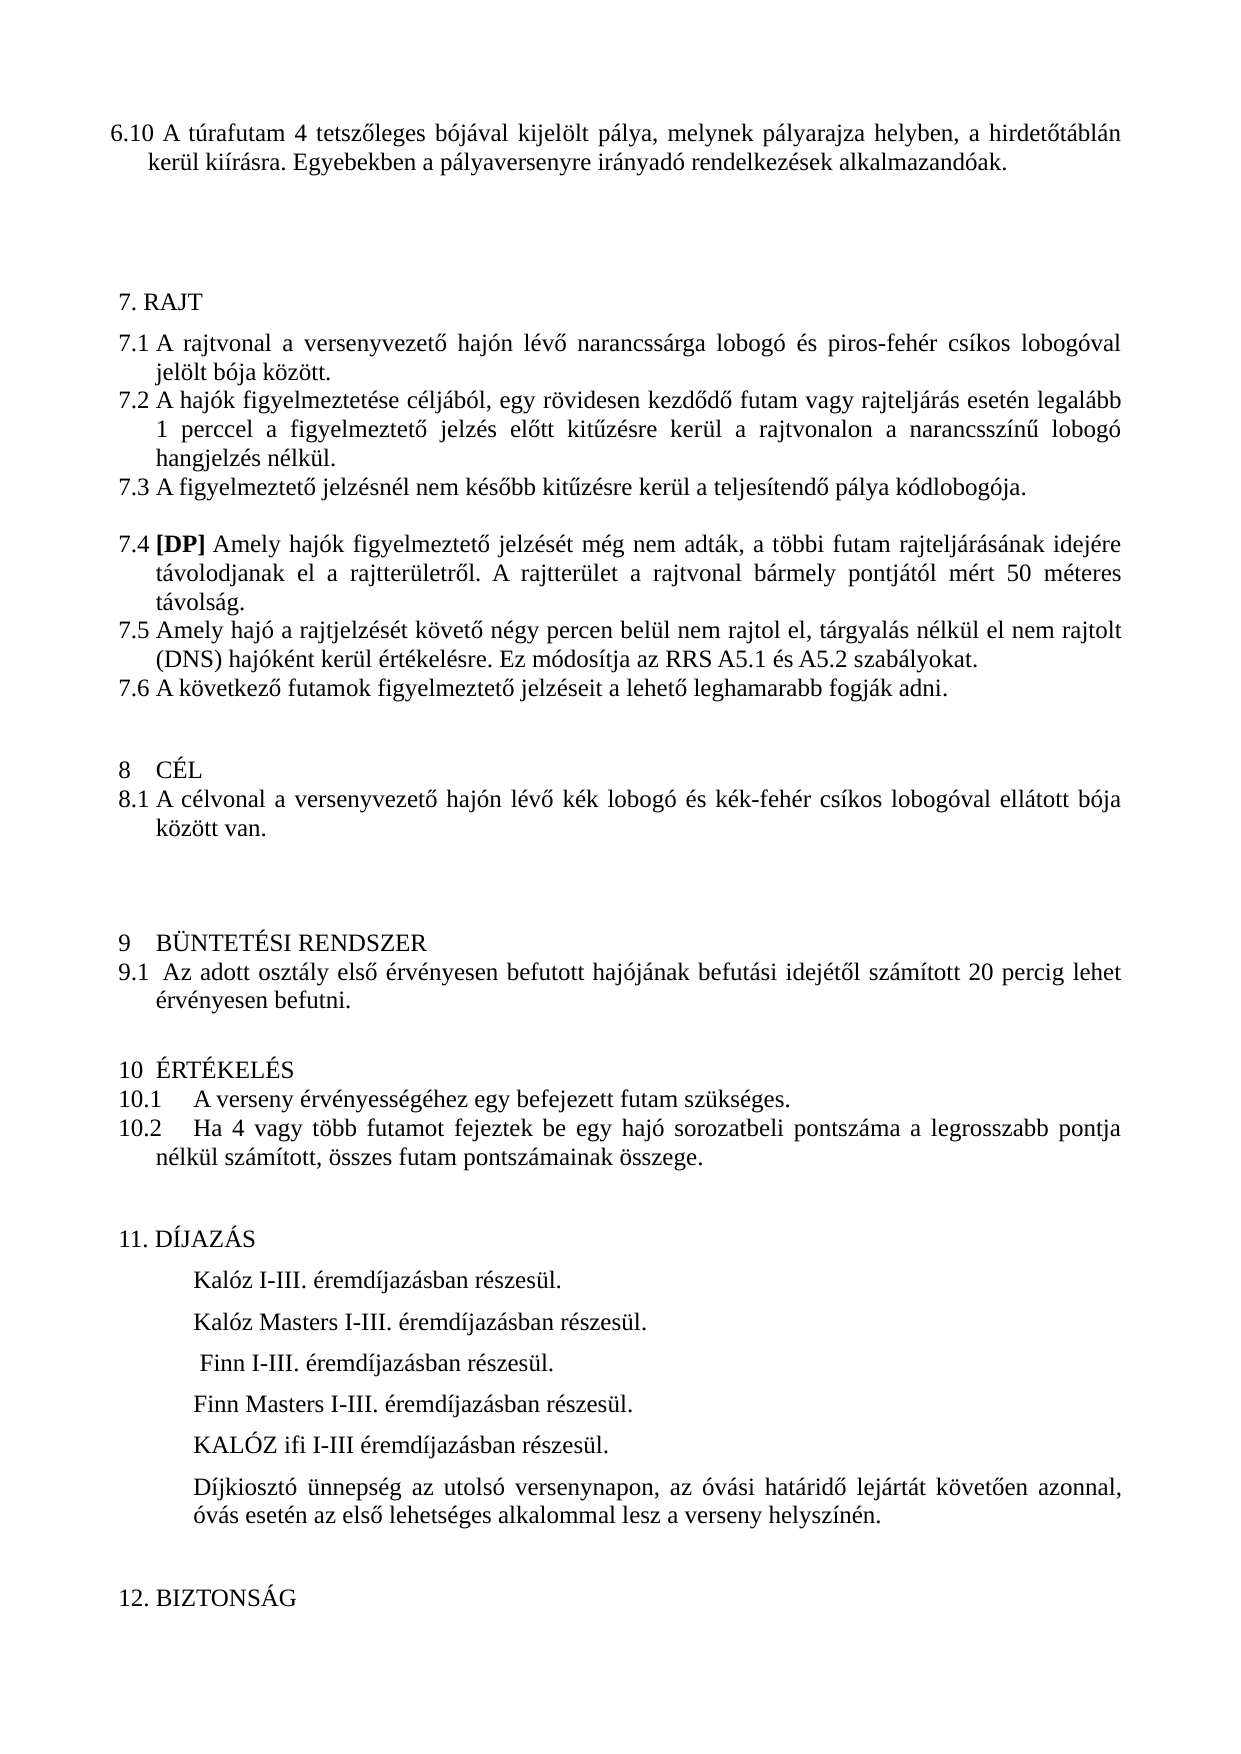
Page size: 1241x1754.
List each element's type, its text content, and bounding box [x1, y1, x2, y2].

list A túrafutam 4 tetszőleges bójával kijelölt pálya, melynek pályarajza helyben, a hirdetőtáblán kerül kiírásra. Egyebekben a pályaversenyre irányadó rendelkezések alkalmazandóak. [110, 118, 1122, 176]
list [DP] Amely hajók figyelmeztető jelzését még nem adták, a többi futam rajteljárásának idejére távolodjanak el a rajtterületről. A rajtterület a rajtvonal bármely pontjától mért 50 méteres távolság. [118, 529, 1122, 616]
text Kalóz I-III. éremdíjazásban részesül. [193, 1266, 1122, 1294]
text Finn Masters I-III. éremdíjazásban részesül. [118, 1389, 1122, 1418]
list A verseny érvényességéhez egy befejezett futam szükséges. [118, 1084, 1122, 1113]
list A következő futamok figyelmeztető jelzéseit a lehető leghamarabb fogják adni. [118, 673, 1122, 702]
list A figyelmeztető jelzésnél nem később kitűzésre kerül a teljesítendő pálya kódlobogója. [118, 472, 1122, 501]
list A hajók figyelmeztetése céljából, egy rövidesen kezdődő futam vagy rajteljárás esetén legalább 1 perccel a figyelmeztető jelzés előtt kitűzésre kerül a rajtvonalon a narancsszínű lobogó hangjelzés nélkül. [118, 386, 1122, 472]
text Kalóz Masters I-III. éremdíjazásban részesül. [193, 1307, 1122, 1336]
list ÉRTÉKELÉS [118, 1056, 1122, 1084]
text Díjkiosztó ünnepség az utolsó versenynapon, az óvási határidő lejártát követően azonnal, óvás esetén az első lehetséges alkalommal lesz a verseny helyszínén. [193, 1472, 1122, 1529]
list CÉL [118, 756, 1122, 784]
list BÜNTETÉSI RENDSZER [118, 928, 1122, 957]
list A rajtvonal a versenyvezető hajón lévő narancssárga lobogó és piros-fehér csíkos lobogóval jelölt bója között. [118, 328, 1122, 386]
list Ha 4 vagy több futamot fejeztek be egy hajó sorozatbeli pontszáma a legrosszabb pontja nélkül számított, összes futam pontszámainak összege. [118, 1113, 1122, 1171]
list Az adott osztály első érvényesen befutott hajójának befutási idejétől számított 20 percig lehet érvényesen befutni. [118, 957, 1122, 1014]
text 12. BIZTONSÁG [118, 1583, 1122, 1612]
list A célvonal a versenyvezető hajón lévő kék lobogó és kék-fehér csíkos lobogóval ellátott bója között van. [118, 784, 1122, 842]
text Finn I-III. éremdíjazásban részesül. [193, 1348, 1122, 1377]
list Amely hajó a rajtjelzését követő négy percen belül nem rajtol el, tárgyalás nélkül el nem rajtolt (DNS) hajóként kerül értékelésre. Ez módosítja az RRS A5.1 és A5.2 szabályokat. [118, 616, 1122, 673]
text 11. DÍJAZÁS [118, 1224, 1122, 1253]
text KALÓZ ifi I-III éremdíjazásban részesül. [193, 1431, 1122, 1459]
text 7. RAJT [118, 287, 1122, 316]
